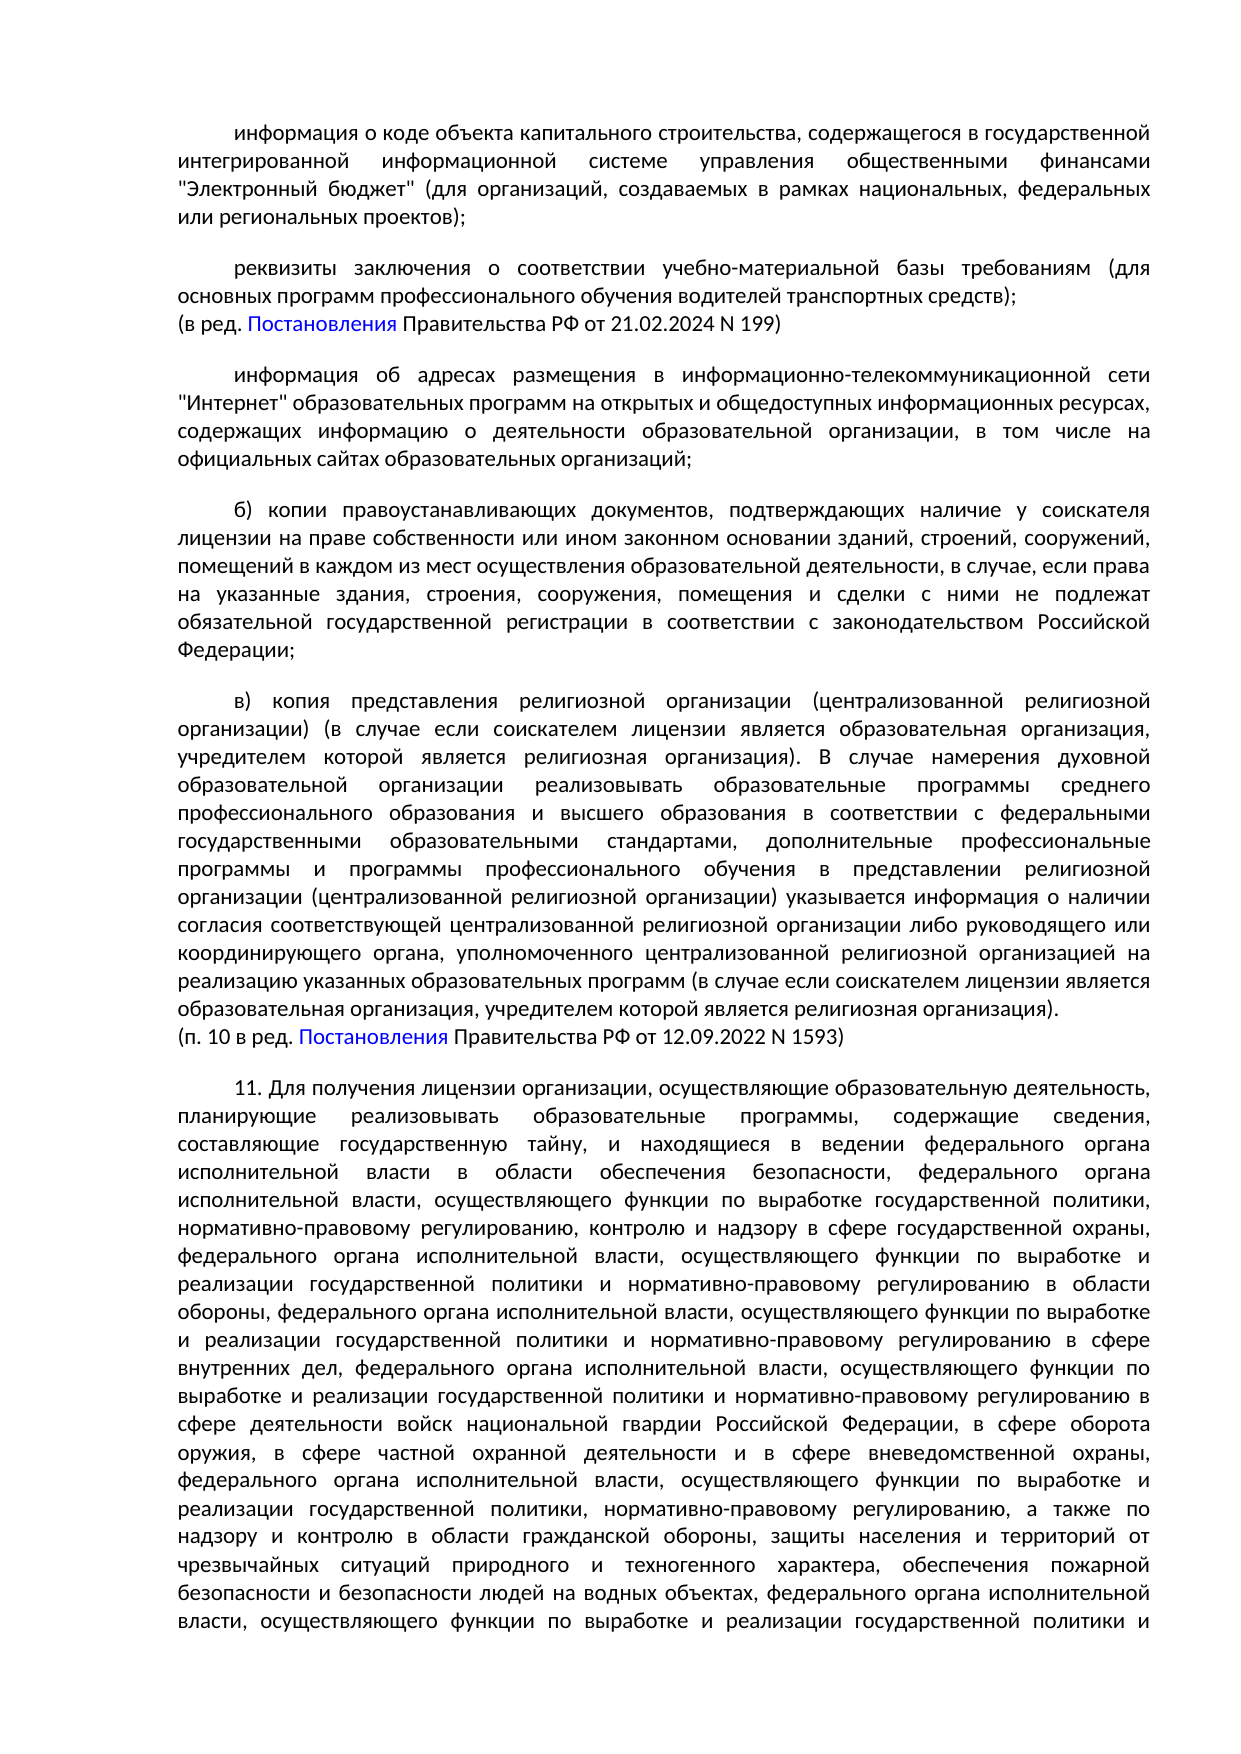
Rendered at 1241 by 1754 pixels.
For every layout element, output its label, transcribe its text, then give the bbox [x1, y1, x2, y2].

text (п. 10 в ред. Постановления Правительства РФ от 12.09.2022 N 1593) [177, 1022, 1152, 1050]
text б) копии правоустанавливающих документов, подтверждающих наличие у соискателя лицензии на праве собственности или ином законном основании зданий, строений, сооружений, помещений в каждом из мест осуществления образовательной деятельности, в случае, если права на указанные здания, строения, сооружения, помещения и сделки с ними не подлежат обязательной государственной регистрации в соответствии с законодательством Российской Федерации; [177, 495, 1152, 663]
text (в ред. Постановления Правительства РФ от 21.02.2024 N 199) [177, 309, 1152, 337]
text информация о коде объекта капитального строительства, содержащегося в государственной интегрированной информационной системе управления общественными финансами "Электронный бюджет" (для организаций, создаваемых в рамках национальных, федеральных или региональных проектов); [177, 118, 1152, 230]
text в) копия представления религиозной организации (централизованной религиозной организации) (в случае если соискателем лицензии является образовательная организация, учредителем которой является религиозная организация). В случае намерения духовной образовательной организации реализовывать образовательные программы среднего профессионального образования и высшего образования в соответствии с федеральными государственными образовательными стандартами, дополнительные профессиональные программы и программы профессионального обучения в представлении религиозной организации (централизованной религиозной организации) указывается информация о наличии согласия соответствующей централизованной религиозной организации либо руководящего или координирующего органа, уполномоченного централизованной религиозной организацией на реализацию указанных образовательных программ (в случае если соискателем лицензии является образовательная организация, учредителем которой является религиозная организация). [177, 686, 1152, 1022]
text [177, 1073, 1152, 1634]
text информация об адресах размещения в информационно-телекоммуникационной сети "Интернет" образовательных программ на открытых и общедоступных информационных ресурсах, содержащих информацию о деятельности образовательной организации, в том числе на официальных сайтах образовательных организаций; [177, 360, 1152, 472]
text реквизиты заключения о соответствии учебно-материальной базы требованиям (для основных программ профессионального обучения водителей транспортных средств); [177, 253, 1152, 309]
